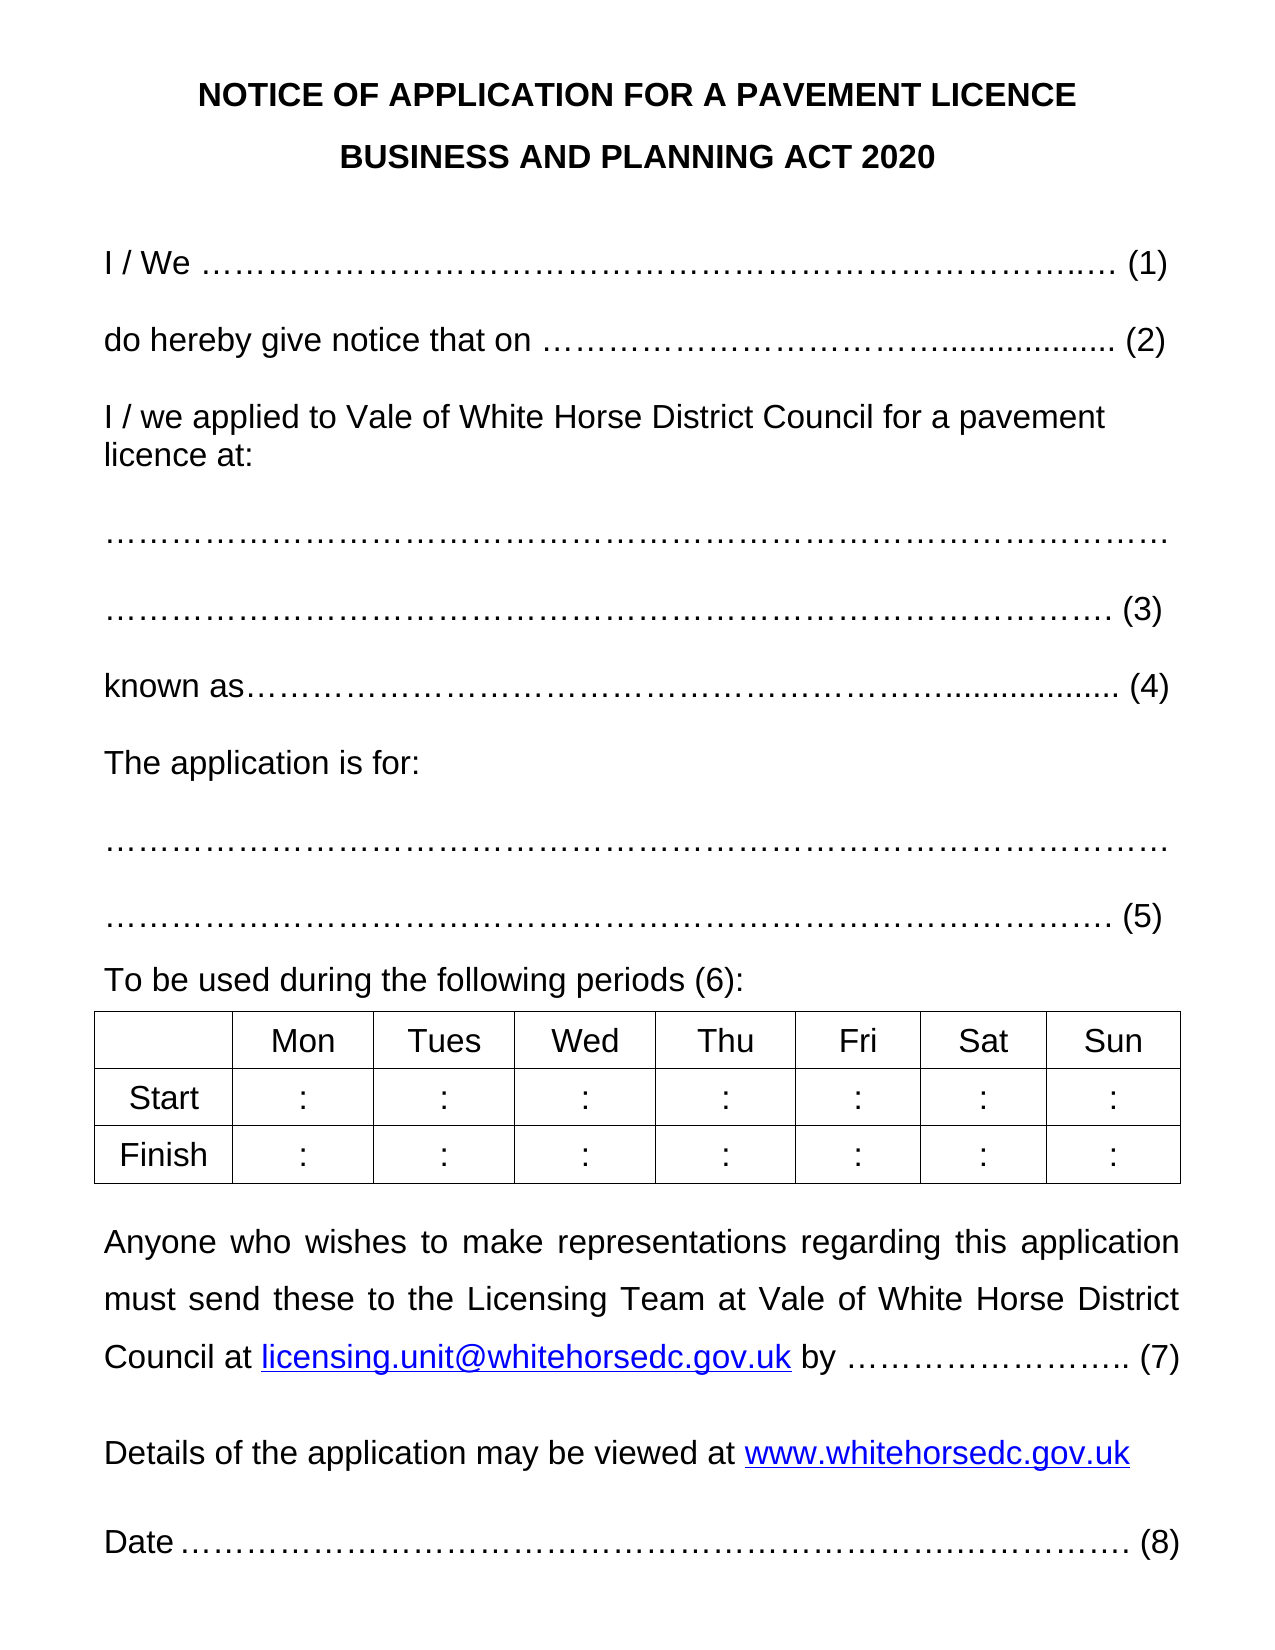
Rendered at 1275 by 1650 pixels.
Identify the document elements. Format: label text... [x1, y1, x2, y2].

table_cell : [1047, 1069, 1180, 1125]
text Date …………………………………………………………….……………. (8) [103, 1522, 1181, 1561]
text known as………………………………………………………................... (4) [103, 666, 1181, 704]
table_cell : [656, 1126, 795, 1182]
table_cell Finish [95, 1126, 232, 1182]
table_cell : [1047, 1126, 1180, 1182]
table_cell : [921, 1126, 1046, 1182]
text I / we applied to Vale of White Horse District Council for a pavement licence at: [103, 397, 1181, 474]
table_cell : [374, 1069, 514, 1125]
table_cell : [796, 1069, 920, 1125]
text ………………………………………………………………………………. (3) [103, 589, 1181, 627]
title Anyone who wishes to make representations regarding this application must send these to the Licensing Team at Vale of White Horse District Council at licensing.unit@whitehorsedc.gov.uk by …………………….. (7) [103, 1222, 1181, 1376]
text do hereby give notice that on ………………………………................... (2) [103, 320, 1181, 358]
text I / We ……………………………………………………………………..… (1) [103, 243, 1181, 281]
table_cell : [515, 1126, 655, 1182]
text ………………………………………………………………………………. (5) [103, 896, 1181, 935]
table_cell : [921, 1069, 1046, 1125]
text To be used during the following periods (6): [103, 960, 1181, 998]
text The application is for: [103, 743, 1181, 781]
table_header [95, 1012, 232, 1068]
table_cell : [233, 1126, 373, 1182]
table_cell Start [95, 1069, 232, 1125]
table_header Tues [374, 1012, 514, 1068]
table_header Wed [515, 1012, 655, 1068]
table_cell : [374, 1126, 514, 1182]
table_cell : [233, 1069, 373, 1125]
table_header Fri [796, 1012, 920, 1068]
table_cell : [796, 1126, 920, 1182]
table_header Sun [1047, 1012, 1180, 1068]
table_cell : [656, 1069, 795, 1125]
table_header Sat [921, 1012, 1046, 1068]
text …………………………………………………………………………………… [103, 512, 1181, 551]
table_header Thu [656, 1012, 795, 1068]
table_header Mon [233, 1012, 373, 1068]
title Details of the application may be viewed at www.whitehorsedc.gov.uk [103, 1433, 1181, 1472]
table_cell : [515, 1069, 655, 1125]
text …………………………………………………………………………………… [103, 819, 1181, 858]
